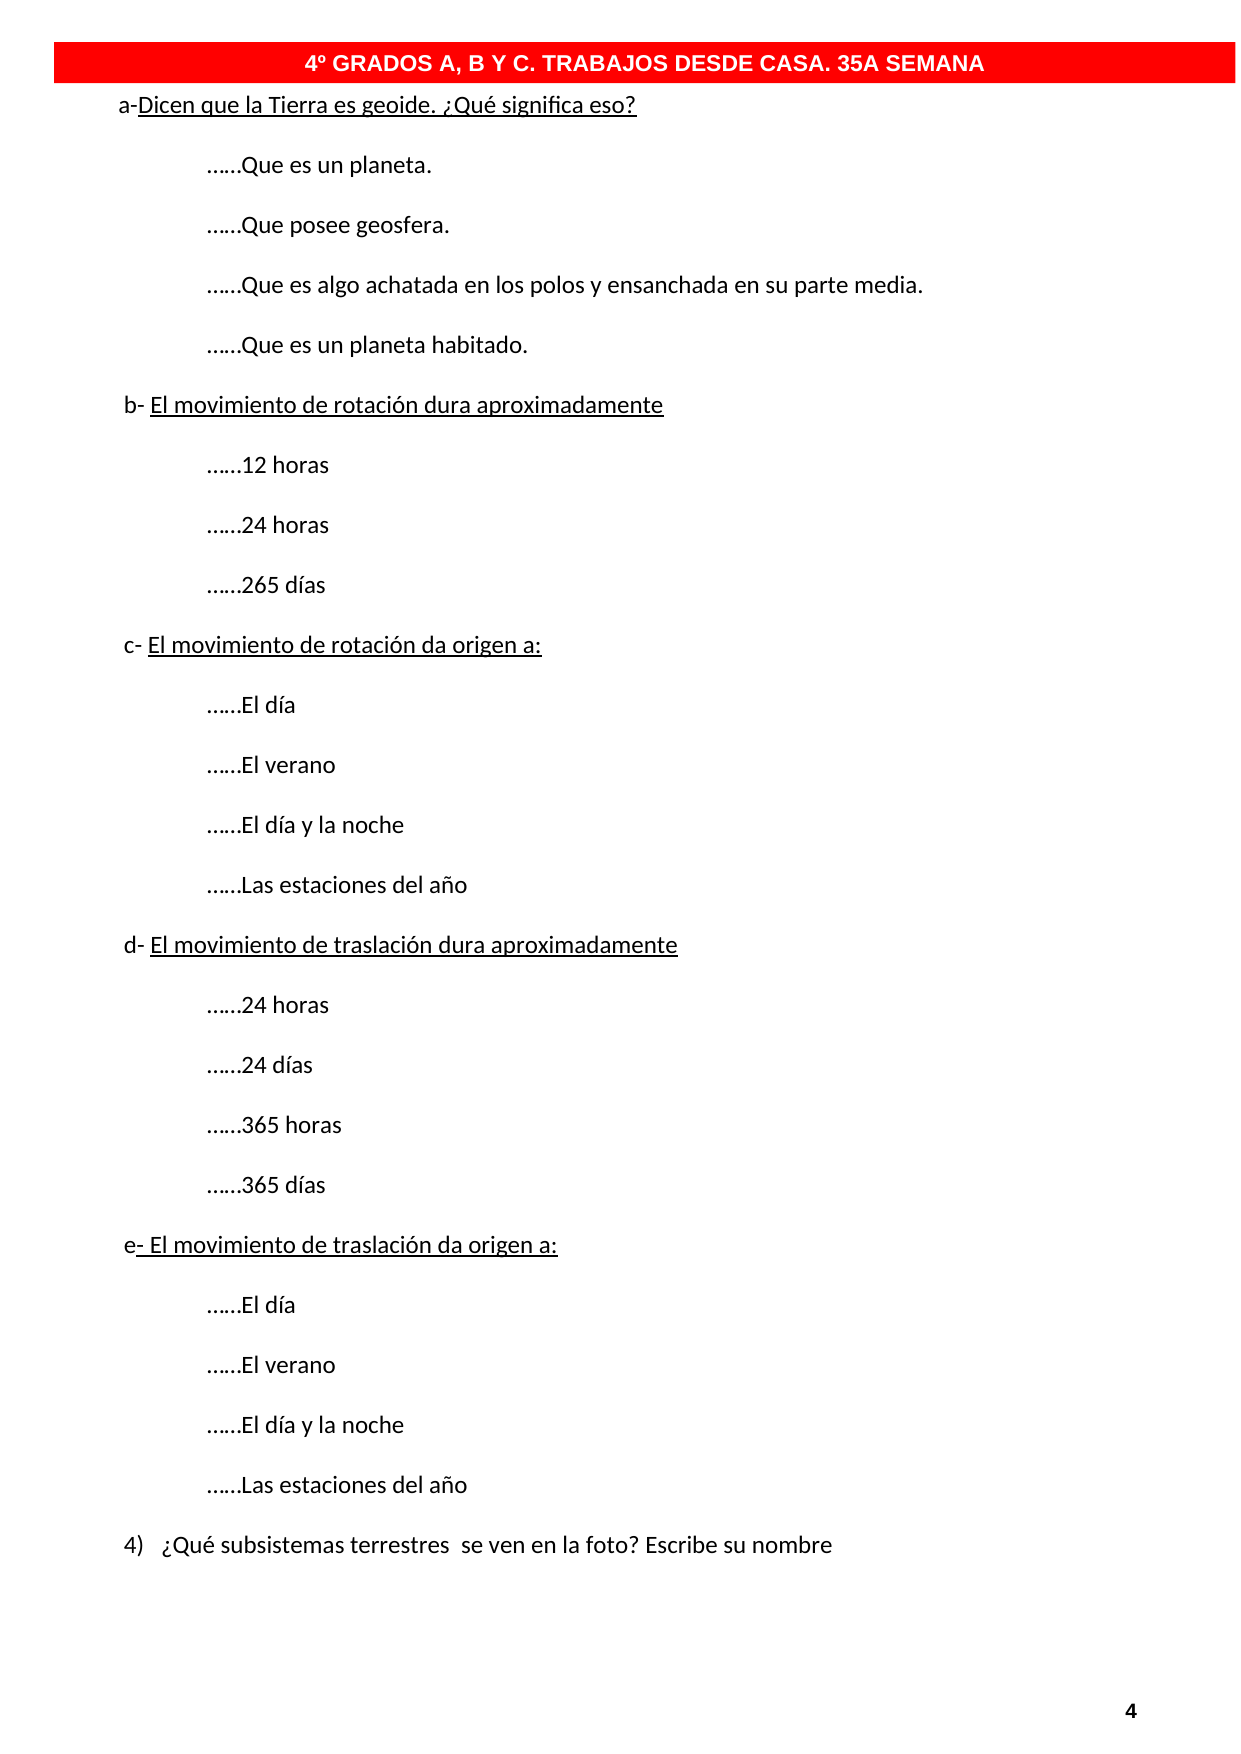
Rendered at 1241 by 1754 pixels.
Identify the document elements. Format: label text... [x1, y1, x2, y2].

text ……265 días [118, 569, 1137, 600]
text ……Que es un planeta. [118, 149, 1137, 180]
text ……24 horas [118, 989, 1137, 1020]
text ……El día [118, 689, 1137, 720]
text ……El verano [118, 749, 1137, 780]
text ……365 horas [118, 1109, 1137, 1140]
text a-Dicen que la Tierra es geoide. ¿Qué significa eso? [118, 84, 1137, 120]
text ……Que es un planeta habitado. [118, 329, 1137, 360]
text ……24 horas [118, 509, 1137, 540]
text ……El día y la noche [118, 1409, 1137, 1440]
text ……El día [118, 1289, 1137, 1320]
text b- El movimiento de rotación dura aproximadamente [118, 389, 1137, 420]
text ……El verano [118, 1349, 1137, 1380]
text d- El movimiento de traslación dura aproximadamente [118, 929, 1137, 960]
text ……Que es algo achatada en los polos y ensanchada en su parte media. [118, 269, 1137, 300]
text 4) ¿Qué subsistemas terrestres se ven en la foto? Escribe su nombre [118, 1529, 1137, 1560]
text e- El movimiento de traslación da origen a: [118, 1229, 1137, 1260]
text ……Las estaciones del año [118, 1469, 1137, 1500]
text ……Las estaciones del año [118, 869, 1137, 900]
text ……El día y la noche [118, 809, 1137, 840]
text ……12 horas [118, 449, 1137, 480]
text ……24 días [118, 1049, 1137, 1080]
text c- El movimiento de rotación da origen a: [118, 629, 1137, 660]
text ……Que posee geosfera. [118, 209, 1137, 240]
text ……365 días [118, 1169, 1137, 1200]
